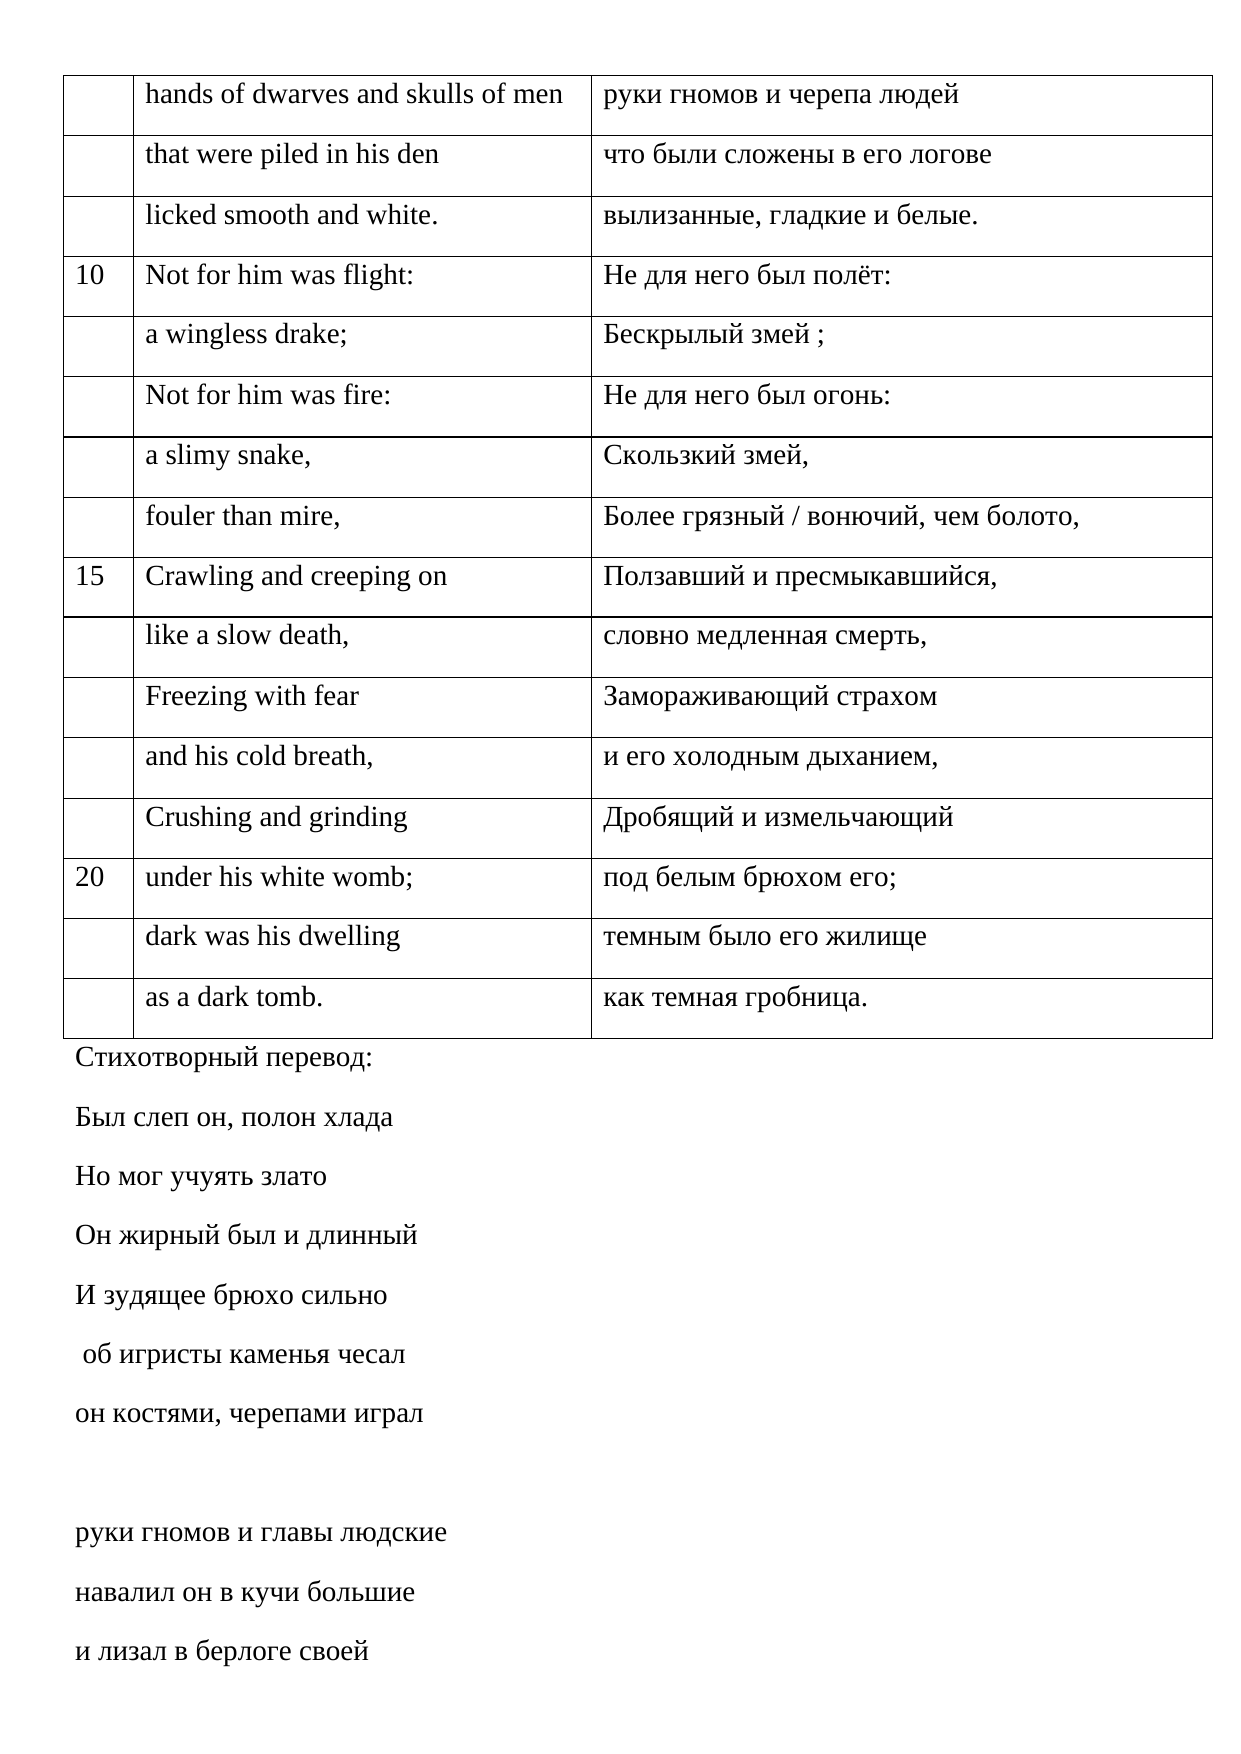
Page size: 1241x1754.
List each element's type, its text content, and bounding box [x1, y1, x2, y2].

text И зудящее брюхо сильно [75, 1277, 1226, 1310]
table_cell like a slow death, [134, 618, 591, 677]
table_cell Crushing and grinding [134, 799, 591, 858]
table_cell темным было его жилище [592, 919, 1212, 978]
text Стихотворный перевод: [75, 1039, 1226, 1073]
table_cell 15 [64, 558, 133, 616]
table_cell Crawling and creeping on [134, 558, 591, 616]
table_cell что были сложены в его логове [592, 136, 1212, 196]
text об игристы каменья чесал [75, 1336, 1226, 1370]
table_cell вылизанные, гладкие и белые. [592, 197, 1212, 256]
table_cell Not for him was flight: [134, 257, 591, 316]
table_cell hands of dwarves and skulls of men [134, 76, 591, 135]
table_cell [64, 76, 133, 135]
text Он жирный был и длинный [75, 1217, 1226, 1251]
table_cell [64, 377, 133, 436]
table_cell under his white womb; [134, 859, 591, 917]
table_cell that were piled in his den [134, 136, 591, 196]
table_cell Более грязный / вонючий, чем болото, [592, 498, 1212, 557]
table_cell и его холодным дыханием, [592, 738, 1212, 798]
table_cell словно медленная смерть, [592, 618, 1212, 677]
table_cell Freezing with fear [134, 678, 591, 737]
table_cell a slimy snake, [134, 438, 591, 497]
table_cell [64, 618, 133, 677]
table_cell 10 [64, 257, 133, 316]
text Но мог учуять злато [75, 1158, 1226, 1192]
text навалил он в кучи большие [75, 1574, 1226, 1607]
text и лизал в берлоге своей [75, 1633, 1226, 1667]
table_cell licked smooth and white. [134, 197, 591, 256]
table_cell Not for him was fire: [134, 377, 591, 436]
text Был слеп он, полон хлада [75, 1099, 1226, 1132]
table_cell a wingless drake; [134, 317, 591, 376]
table_cell [64, 438, 133, 497]
table_cell Дробящий и измельчающий [592, 799, 1212, 858]
table_cell as a dark tomb. [134, 979, 591, 1038]
table_cell [64, 678, 133, 737]
table_cell [64, 197, 133, 256]
table_cell руки гномов и черепа людей [592, 76, 1212, 135]
table_cell Не для него был полёт: [592, 257, 1212, 316]
table_cell [64, 317, 133, 376]
table_cell Бескрылый змей ; [592, 317, 1212, 376]
table_cell dark was his dwelling [134, 919, 591, 978]
table_cell Скользкий змей, [592, 438, 1212, 497]
table_cell Ползавший и пресмыкавшийся, [592, 558, 1212, 616]
table_cell Не для него был огонь: [592, 377, 1212, 436]
text руки гномов и главы людские [75, 1514, 1226, 1548]
table_cell [64, 498, 133, 557]
table_cell под белым брюхом его; [592, 859, 1212, 917]
table_cell and his cold breath, [134, 738, 591, 798]
table_cell [64, 799, 133, 858]
table_cell Замораживающий страхом [592, 678, 1212, 737]
table_cell как темная гробница. [592, 979, 1212, 1038]
text он костями, черепами играл [75, 1396, 1226, 1429]
table_cell 20 [64, 859, 133, 917]
table_cell [64, 919, 133, 978]
table_cell [64, 979, 133, 1038]
table_cell [64, 738, 133, 798]
table_cell fouler than mire, [134, 498, 591, 557]
table_cell [64, 136, 133, 196]
